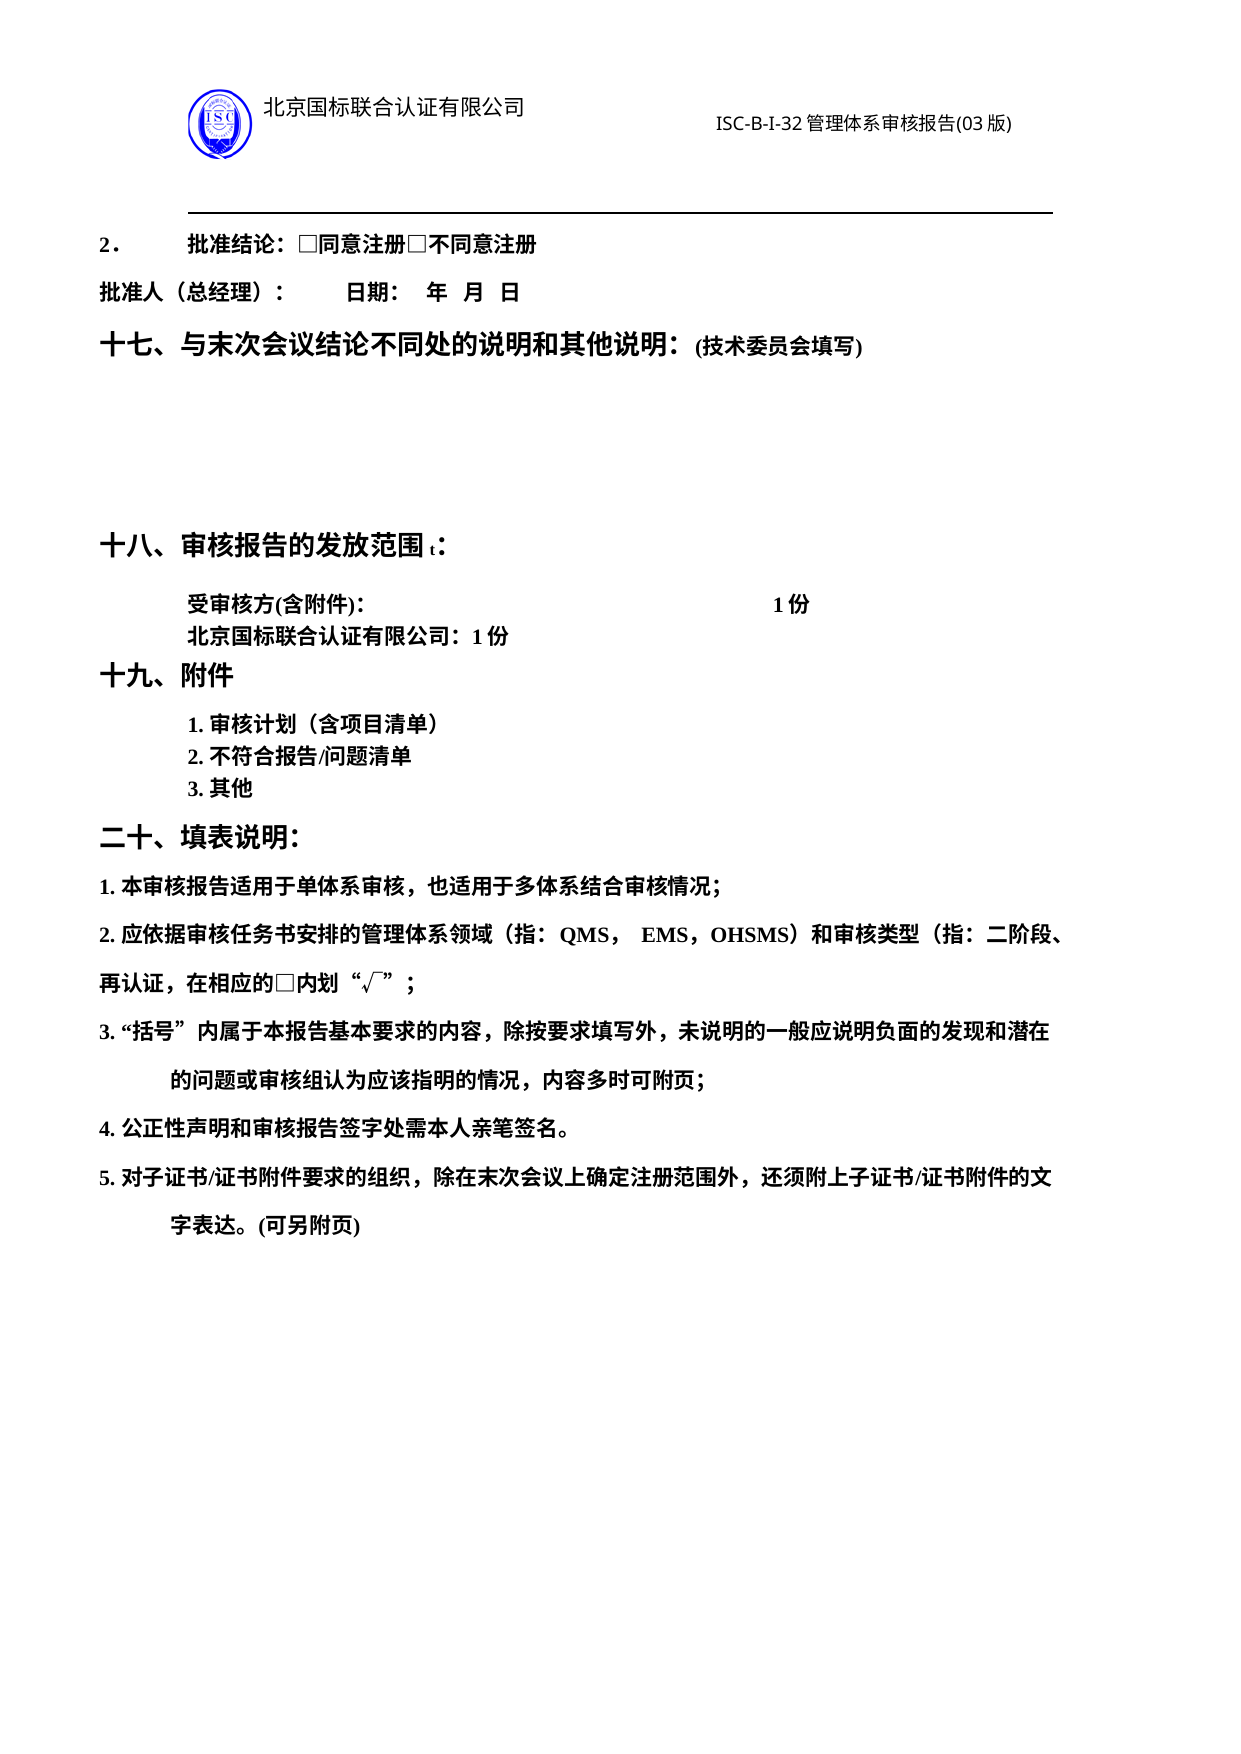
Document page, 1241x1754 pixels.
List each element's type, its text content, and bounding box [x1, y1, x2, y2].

text 3. 其他 [170, 771, 1053, 803]
text 批准人（总经理）： 日期： 年 月 日 [99, 275, 1053, 307]
text 2. 应依据审核任务书安排的管理体系领域（指：QMS， EMS，OHSMS）和审核类型（指：二阶段、再认证，在相应的□内划“√”； [99, 917, 1053, 998]
text 十九、附件 [99, 666, 1053, 691]
text 3. “括号”内属于本报告基本要求的内容，除按要求填写外，未说明的一般应说明负面的发现和潜在的问题或审核组认为应该指明的情况，内容多时可附页； [99, 1014, 1053, 1095]
list 批准结论：□同意注册□不同意注册 [99, 226, 1053, 259]
text 2. 不符合报告/问题清单 [170, 738, 1053, 771]
text 4. 公正性声明和审核报告签字处需本人亲笔签名。 [99, 1111, 1053, 1143]
text 十七、与末次会议结论不同处的说明和其他说明：(技术委员会填写) [99, 323, 1053, 362]
text 5. 对子证书/证书附件要求的组织，除在末次会议上确定注册范围外，还须附上子证书/证书附件的文字表达。(可另附页) [99, 1159, 1053, 1241]
text 二十、填表说明： [99, 803, 1053, 868]
text 十八、审核报告的发放范围t： [99, 512, 1053, 577]
text 1. 本审核报告适用于单体系审核，也适用于多体系结合审核情况； [99, 868, 1053, 901]
picture [187, 89, 253, 158]
text 1. 审核计划（含项目清单） [170, 707, 1053, 738]
text 北京国标联合认证有限公司：1份 [170, 624, 1053, 649]
text 受审核方(含附件)： 1份 [170, 593, 1053, 618]
